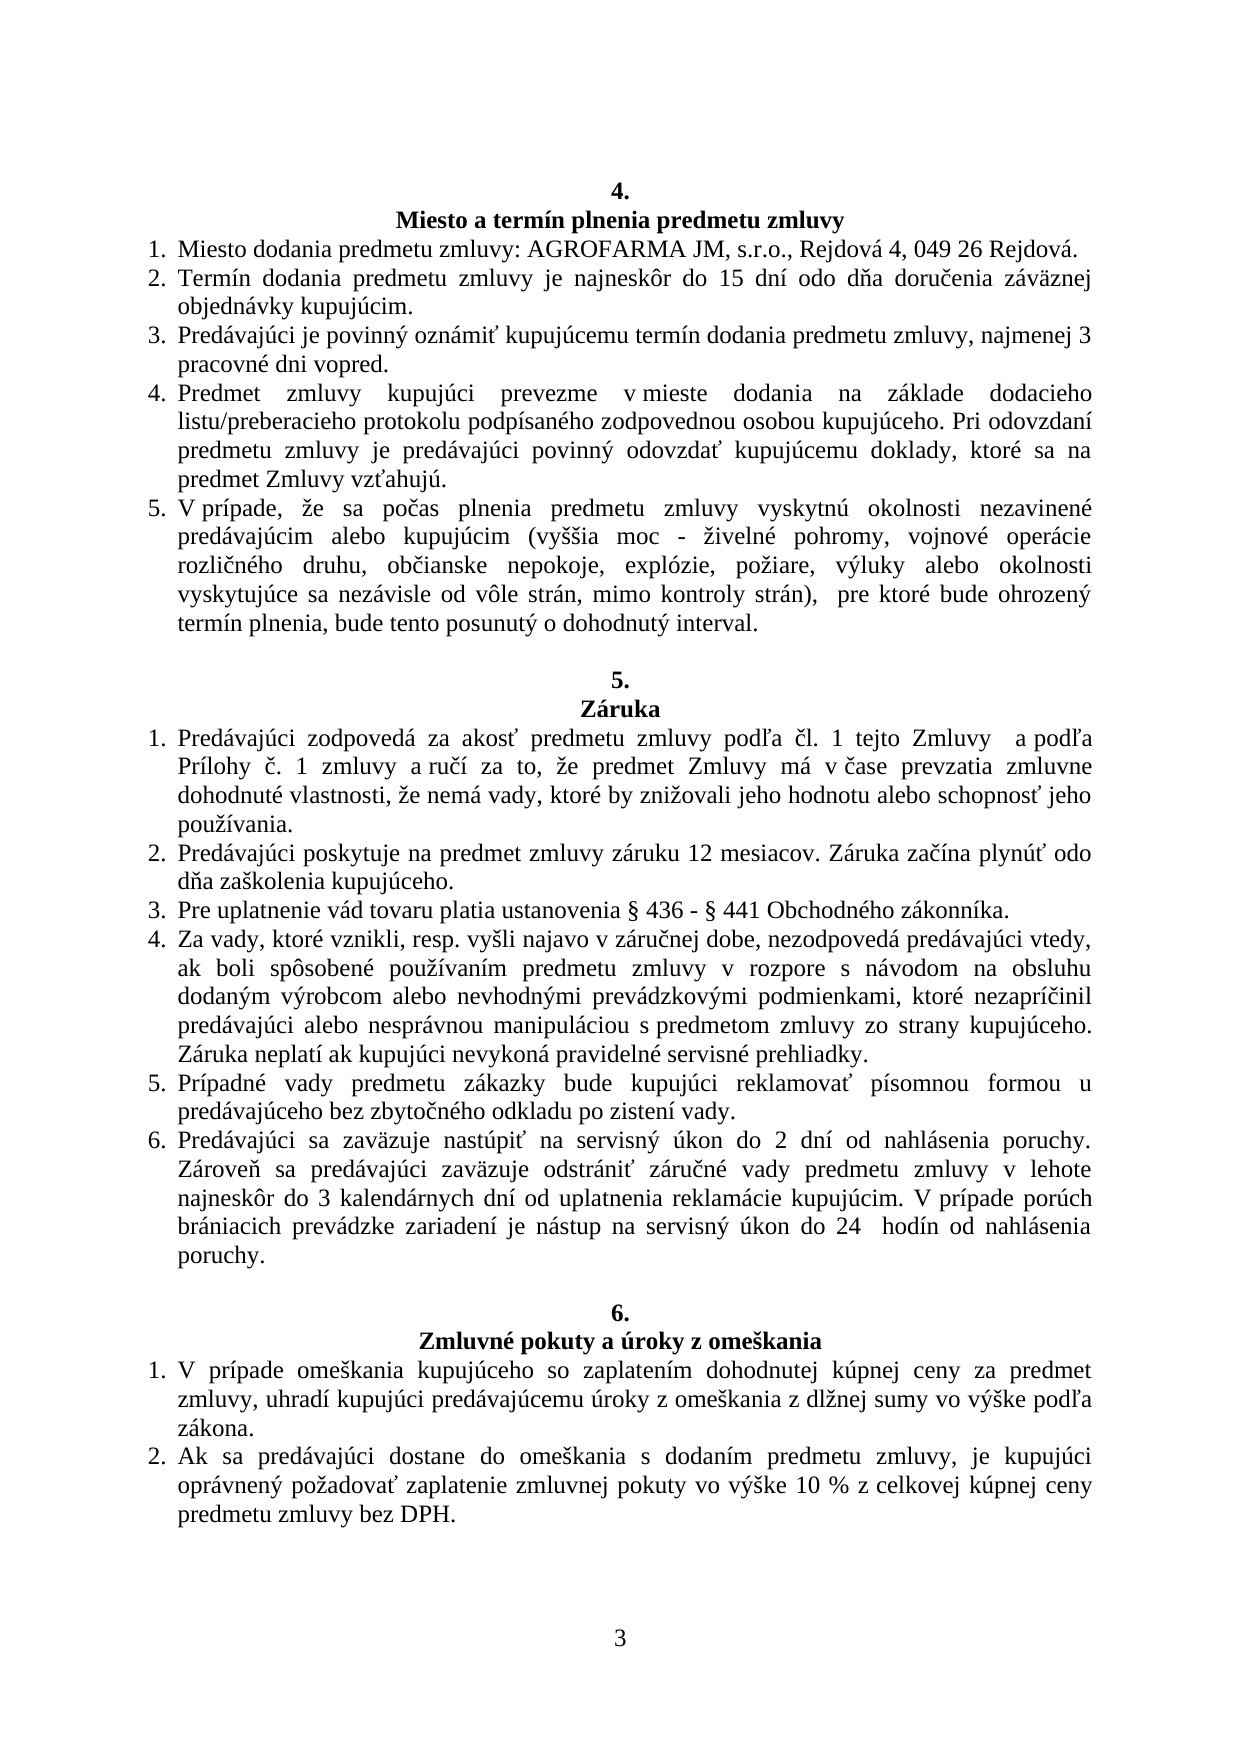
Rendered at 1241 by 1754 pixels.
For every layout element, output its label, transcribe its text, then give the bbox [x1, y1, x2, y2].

list Predmet zmluvy kupujúci prevezme v mieste dodania na základe dodacieho listu/preberacieho protokolu podpísaného zodpovednou osobou kupujúceho. Pri odovzdaní predmetu zmluvy je predávajúci povinný odovzdať kupujúcemu doklady, ktoré sa na predmet Zmluvy vzťahujú. [148, 378, 1092, 493]
list Predávajúci je povinný oznámiť kupujúcemu termín dodania predmetu zmluvy, najmenej 3 pracovné dni vopred. [148, 320, 1092, 378]
text Záruka [148, 694, 1092, 723]
list Predávajúci zodpovedá za akosť predmetu zmluvy podľa čl. 1 tejto Zmluvy a podľa Prílohy č. 1 zmluvy a ručí za to, že predmet Zmluvy má v čase prevzatia zmluvne dohodnuté vlastnosti, že nemá vady, ktoré by znižovali jeho hodnotu alebo schopnosť jeho používania. [148, 723, 1092, 838]
list Prípadné vady predmetu zákazky bude kupujúci reklamovať písomnou formou u predávajúceho bez zbytočného odkladu po zistení vady. [148, 1068, 1092, 1125]
list V prípade omeškania kupujúceho so zaplatením dohodnutej kúpnej ceny za predmet zmluvy, uhradí kupujúci predávajúcemu úroky z omeškania z dlžnej sumy vo výške podľa zákona. [148, 1355, 1092, 1441]
text 6. [148, 1298, 1092, 1326]
list Ak sa predávajúci dostane do omeškania s dodaním predmetu zmluvy, je kupujúci oprávnený požadovať zaplatenie zmluvnej pokuty vo výške 10 % z celkovej kúpnej ceny predmetu zmluvy bez DPH. [148, 1441, 1092, 1528]
text Zmluvné pokuty a úroky z omeškania [148, 1326, 1092, 1355]
list Miesto dodania predmetu zmluvy: AGROFARMA JM, s.r.o., Rejdová 4, 049 26 Rejdová. [148, 234, 1092, 263]
text Miesto a termín plnenia predmetu zmluvy [148, 205, 1092, 234]
list Predávajúci poskytuje na predmet zmluvy záruku 12 mesiacov. Záruka začína plynúť odo dňa zaškolenia kupujúceho. [148, 838, 1092, 895]
text 4. [148, 176, 1092, 205]
list Termín dodania predmetu zmluvy je najneskôr do 15 dní odo dňa doručenia záväznej objednávky kupujúcim. [148, 263, 1092, 320]
list Predávajúci sa zaväzuje nastúpiť na servisný úkon do 2 dní od nahlásenia poruchy. Zároveň sa predávajúci zaväzuje odstrániť záručné vady predmetu zmluvy v lehote najneskôr do 3 kalendárnych dní od uplatnenia reklamácie kupujúcim. V prípade porúch brániacich prevádzke zariadení je nástup na servisný úkon do 24 hodín od nahlásenia poruchy. [148, 1125, 1092, 1269]
list Pre uplatnenie vád tovaru platia ustanovenia § 436 - § 441 Obchodného zákonníka. [148, 895, 1092, 924]
list Za vady, ktoré vznikli, resp. vyšli najavo v záručnej dobe, nezodpovedá predávajúci vtedy, ak boli spôsobené používaním predmetu zmluvy v rozpore s návodom na obsluhu dodaným výrobcom alebo nevhodnými prevádzkovými podmienkami, ktoré nezapríčinil predávajúci alebo nesprávnou manipuláciou s predmetom zmluvy zo strany kupujúceho. Záruka neplatí ak kupujúci nevykoná pravidelné servisné prehliadky. [148, 924, 1092, 1068]
text 5. [148, 665, 1092, 694]
list V prípade, že sa počas plnenia predmetu zmluvy vyskytnú okolnosti nezavinené predávajúcim alebo kupujúcim (vyššia moc - živelné pohromy, vojnové operácie rozličného druhu, občianske nepokoje, explózie, požiare, výluky alebo okolnosti vyskytujúce sa nezávisle od vôle strán, mimo kontroly strán), pre ktoré bude ohrozený termín plnenia, bude tento posunutý o dohodnutý interval. [148, 493, 1092, 636]
